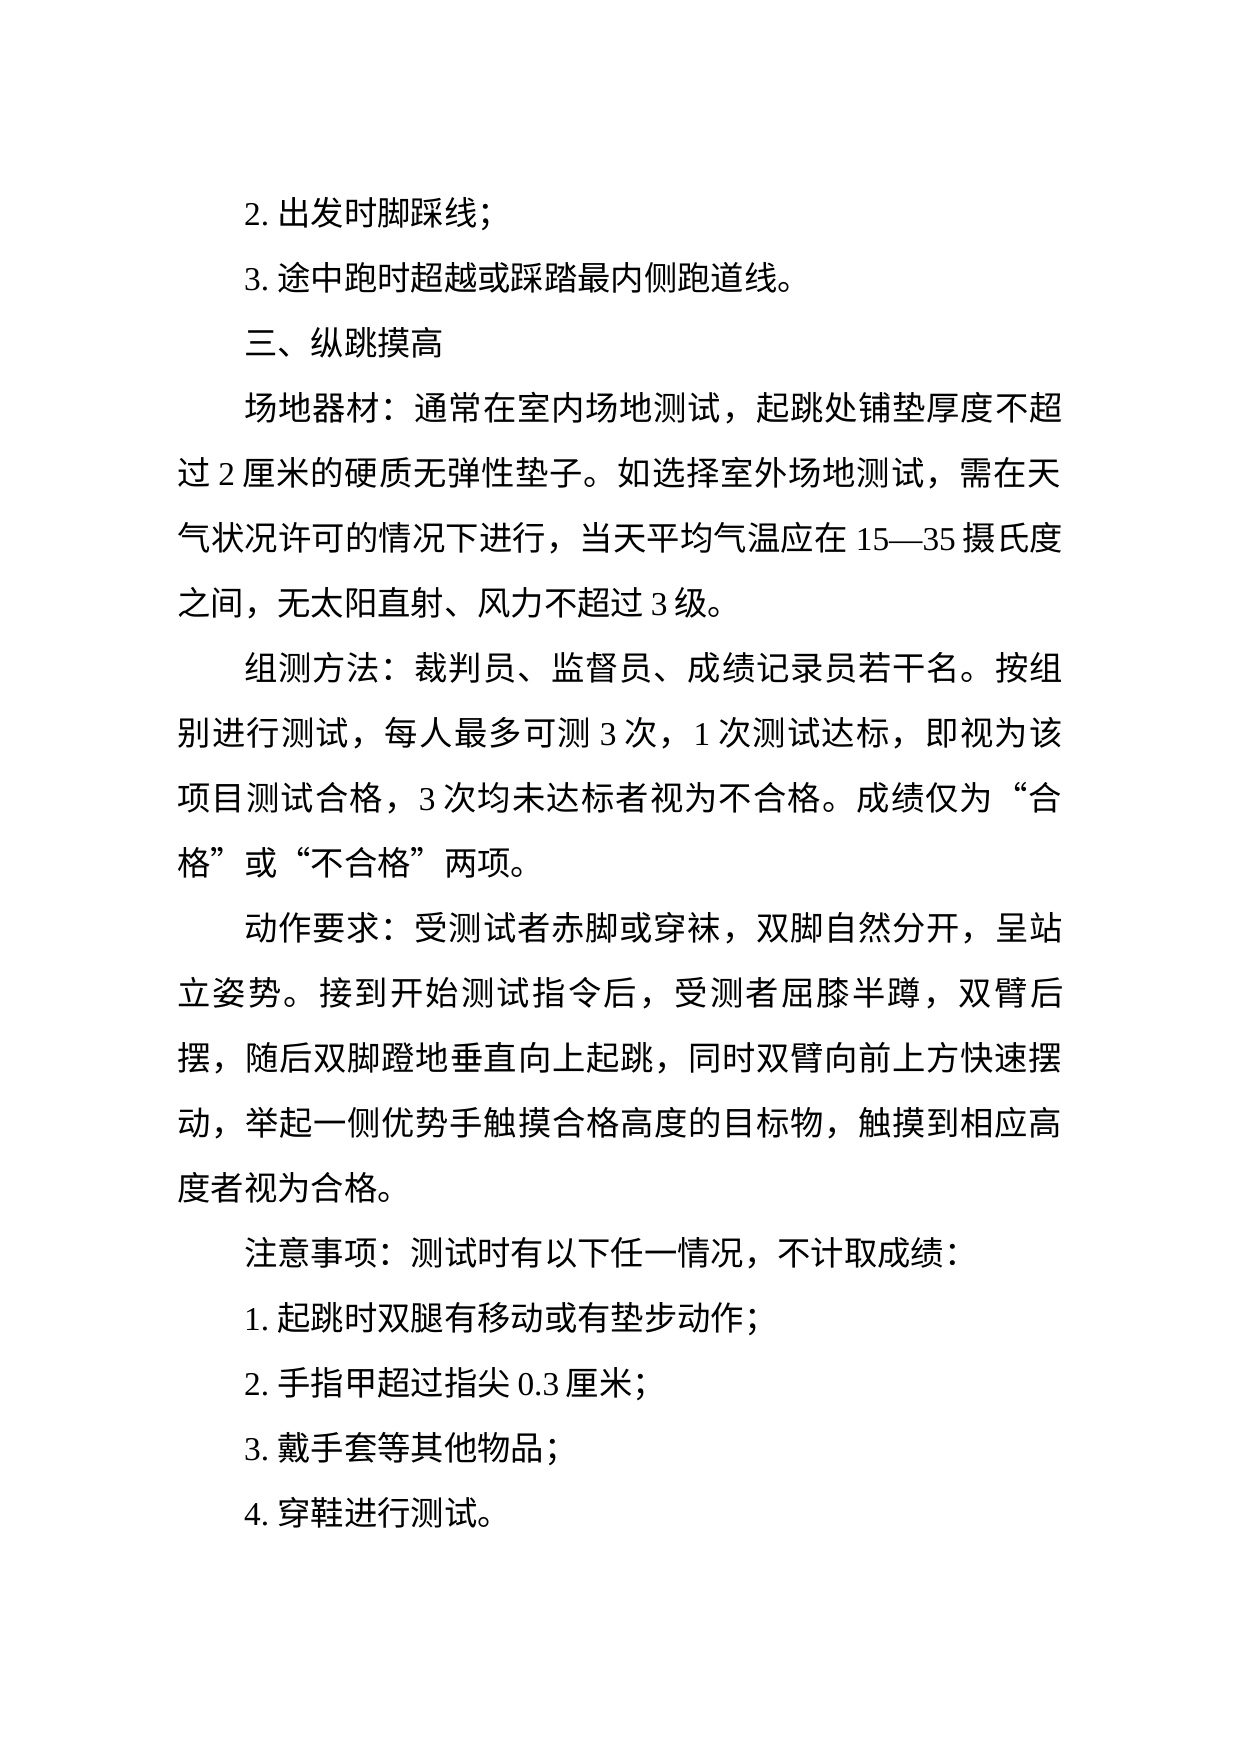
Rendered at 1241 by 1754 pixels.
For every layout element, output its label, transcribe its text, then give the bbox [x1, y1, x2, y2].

text 动作要求：受测试者赤脚或穿袜，双脚自然分开，呈站立姿势。接到开始测试指令后，受测者屈膝半蹲，双臂后摆，随后双脚蹬地垂直向上起跳，同时双臂向前上方快速摆动，举起一侧优势手触摸合格高度的目标物，触摸到相应高度者视为合格。 [177, 893, 1063, 1218]
text 组测方法：裁判员、监督员、成绩记录员若干名。按组别进行测试，每人最多可测3次，1次测试达标，即视为该项目测试合格，3次均未达标者视为不合格。成绩仅为“合格”或“不合格”两项。 [177, 633, 1063, 893]
text 3. 途中跑时超越或踩踏最内侧跑道线。 [177, 243, 1063, 308]
text 三、纵跳摸高 [177, 308, 1063, 373]
text 4. 穿鞋进行测试。 [177, 1478, 1063, 1543]
text 2. 手指甲超过指尖0.3厘米； [177, 1348, 1063, 1413]
text 场地器材：通常在室内场地测试，起跳处铺垫厚度不超过2厘米的硬质无弹性垫子。如选择室外场地测试，需在天气状况许可的情况下进行，当天平均气温应在15—35摄氏度之间，无太阳直射、风力不超过3级。 [177, 373, 1063, 633]
text 注意事项：测试时有以下任一情况，不计取成绩： [177, 1218, 1063, 1283]
text 1. 起跳时双腿有移动或有垫步动作； [177, 1283, 1063, 1348]
text 2. 出发时脚踩线； [177, 178, 1063, 243]
text 3. 戴手套等其他物品； [177, 1413, 1063, 1478]
